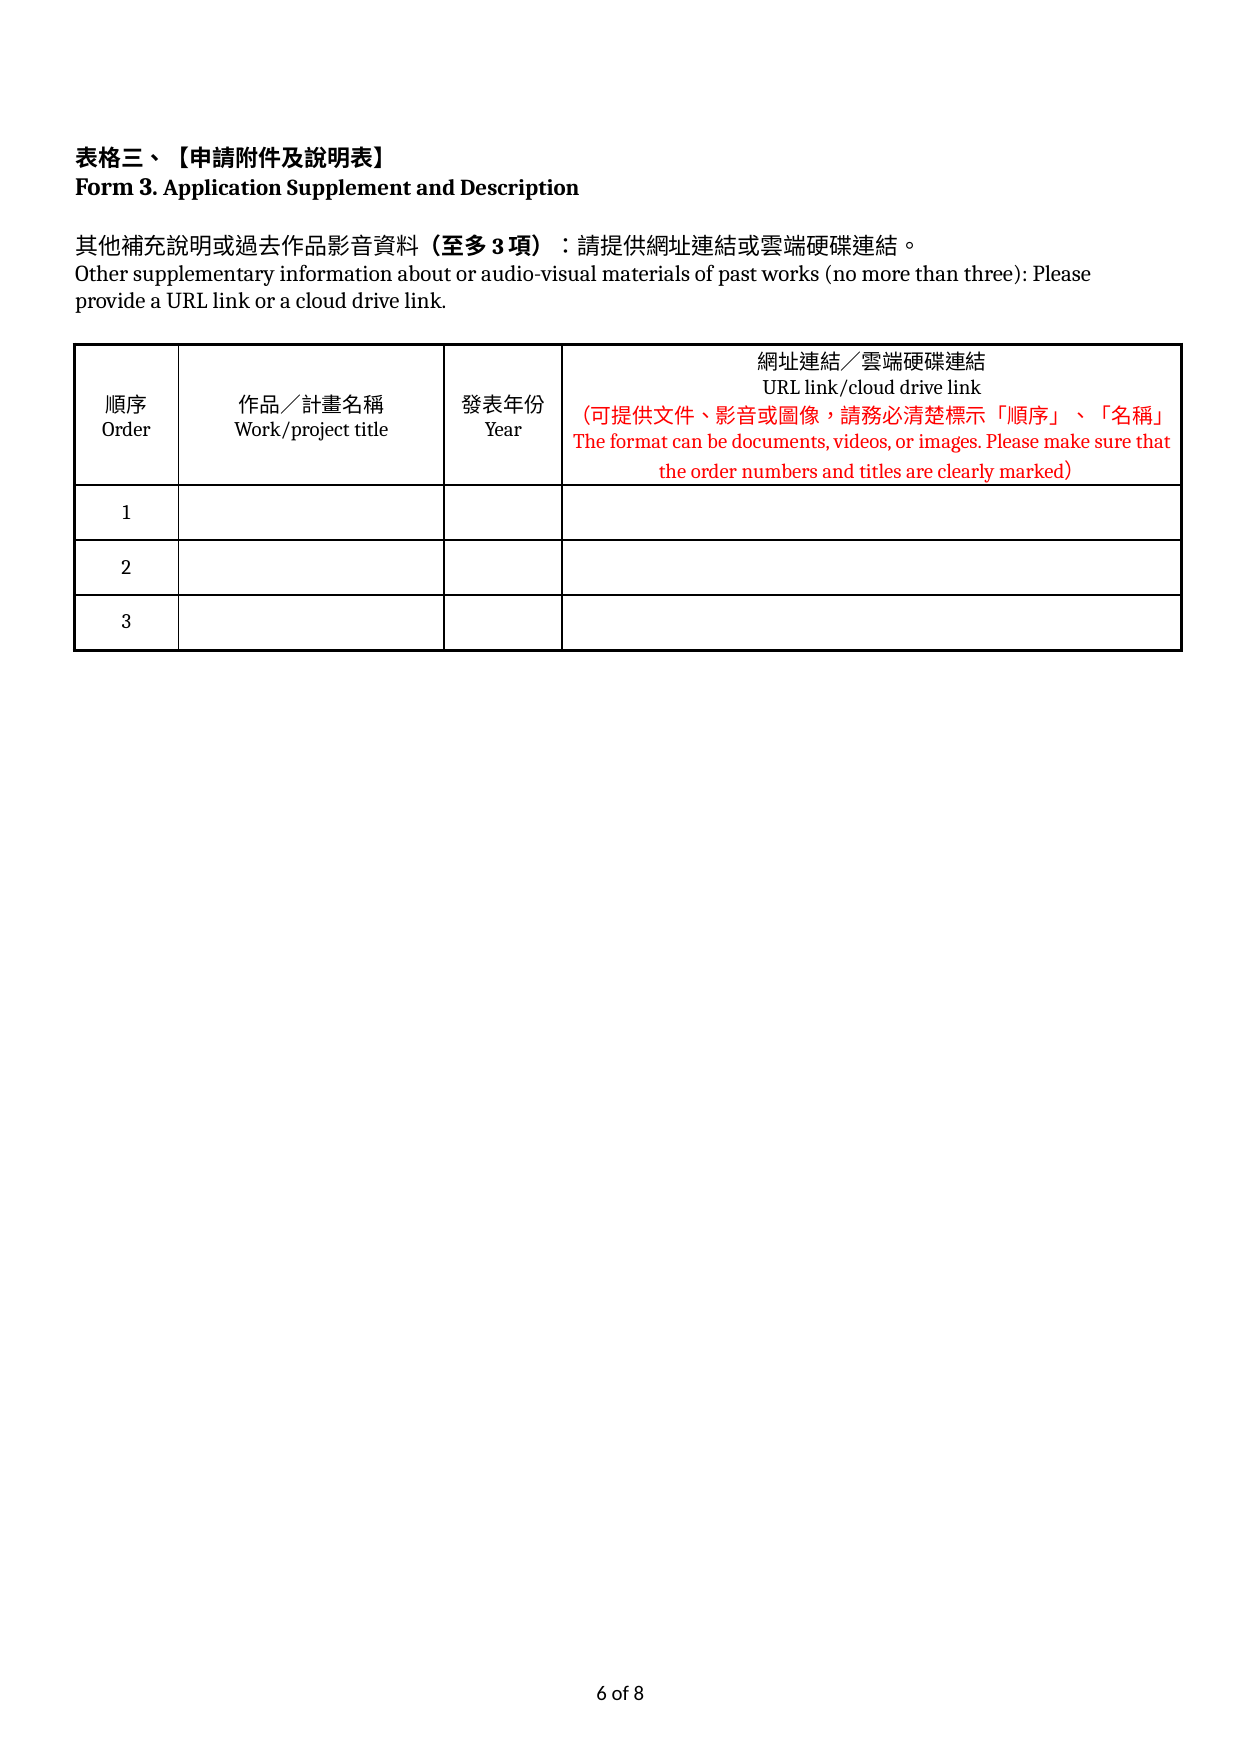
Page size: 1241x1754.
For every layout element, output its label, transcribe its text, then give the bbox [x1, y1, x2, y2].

table_cell [179, 486, 443, 539]
table_cell [445, 596, 561, 649]
table_header 順序 Order [76, 346, 178, 484]
table_cell 1 [76, 486, 178, 539]
table_header 網址連結／雲端硬碟連結 URL link/cloud drive link （可提供文件、影音或圖像，請務必清楚標示「順序」、「名稱」 The format can be documents, videos, or images. Please make sure that the order numbers and titles are clearly marked） [563, 346, 1180, 484]
text Form 3. Application Supplement and Description [75, 173, 1165, 201]
table_cell [445, 541, 561, 594]
table_cell [179, 596, 443, 649]
table_cell [563, 541, 1180, 594]
table_header 作品／計畫名稱 Work/project title [179, 346, 443, 484]
table_cell [179, 541, 443, 594]
table_cell 3 [76, 596, 178, 649]
table_header 發表年份 Year [445, 346, 561, 484]
table_cell [563, 486, 1180, 539]
text 其他補充說明或過去作品影音資料（至多3項）：請提供網址連結或雲端硬碟連結。 Other supplementary information about or audio-visual materials of past works (no more than three): Please provide a URL link or a cloud drive link. [75, 228, 1165, 314]
table_cell [445, 486, 561, 539]
table_cell [563, 596, 1180, 649]
text 表格三、【申請附件及說明表】 [75, 139, 1165, 173]
table_cell 2 [76, 541, 178, 594]
